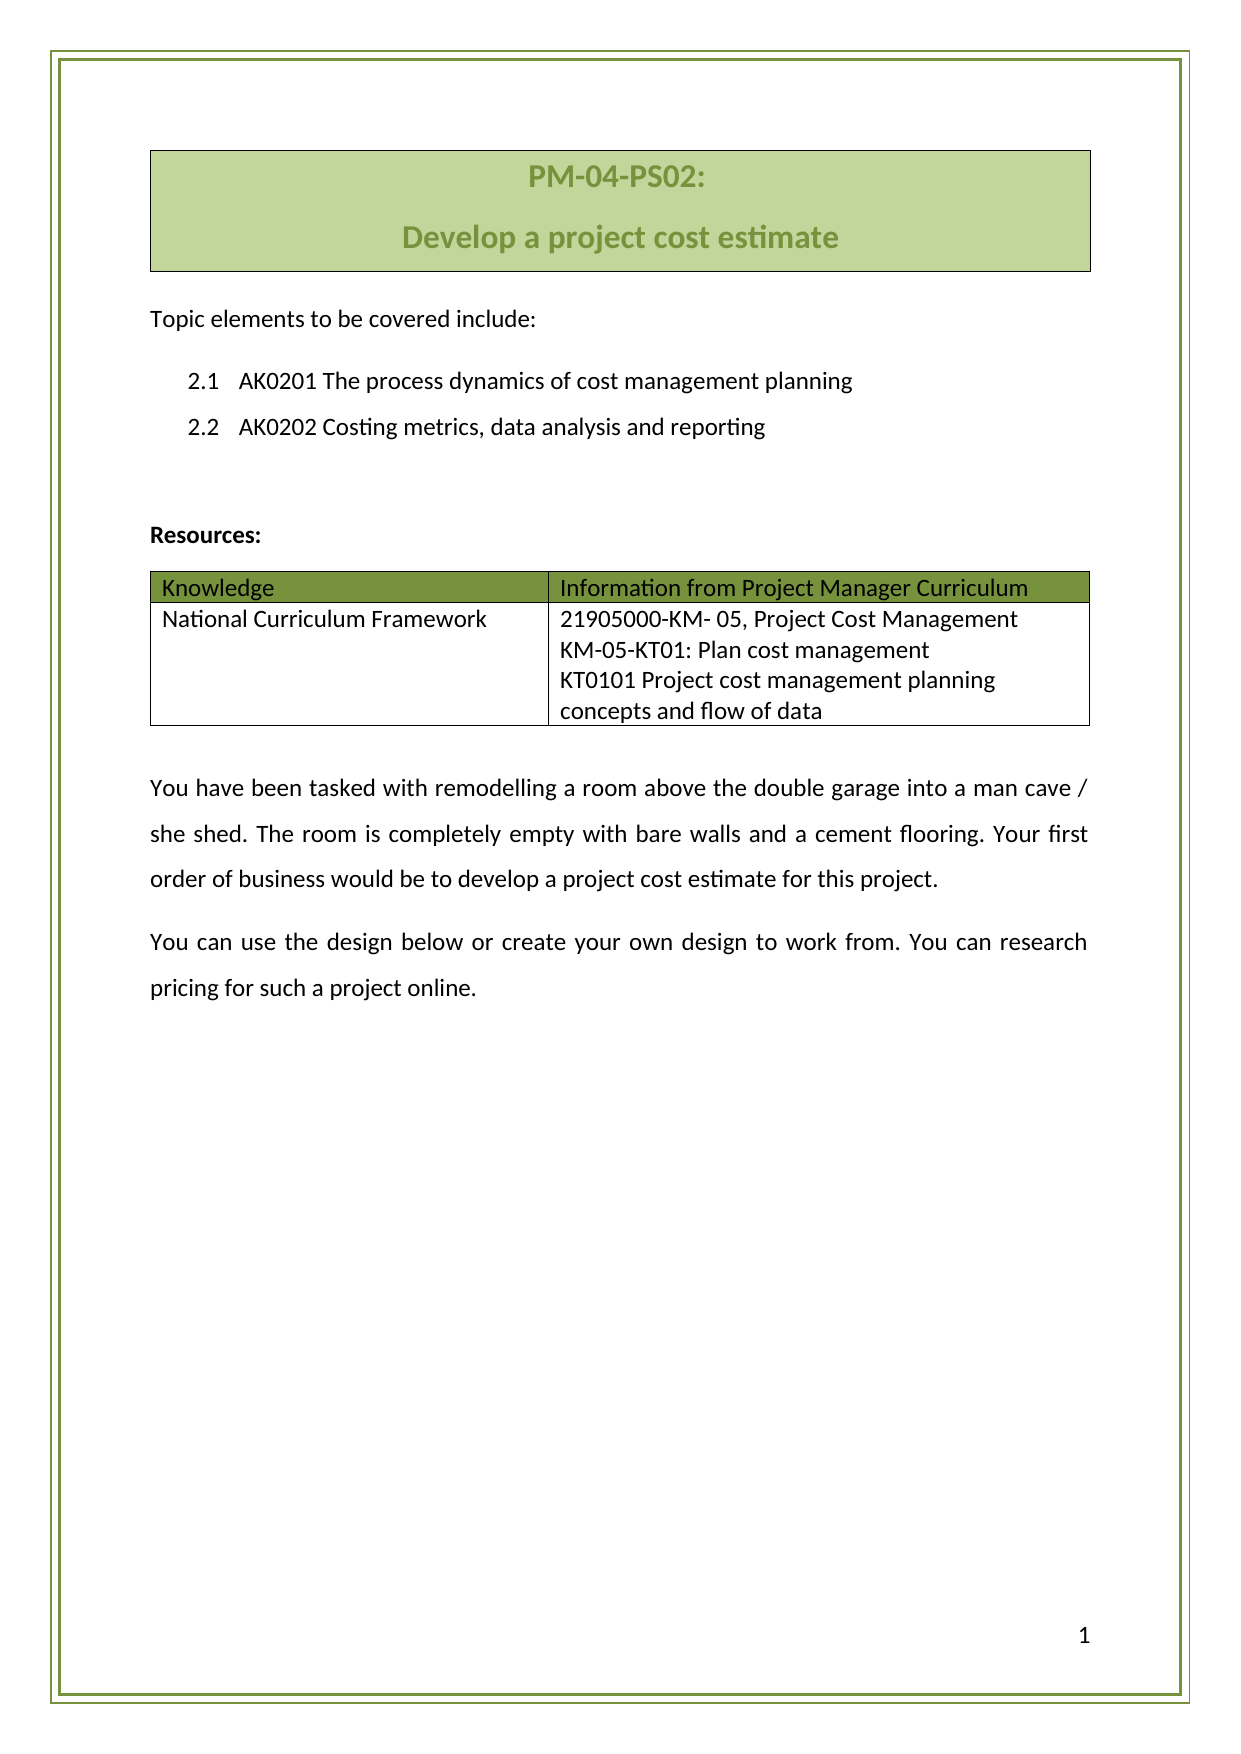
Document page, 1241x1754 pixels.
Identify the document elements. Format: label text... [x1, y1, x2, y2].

list AK0201 The process dynamics of cost management planning [187, 365, 1090, 396]
table_cell 21905000-KM- 05, Project Cost Management KM-05-KT01: Plan cost management KT0101 Project cost management planning concepts and flow of data [549, 603, 1089, 725]
table_header PM-04-PS02: Develop a project cost estimate [151, 151, 1090, 271]
text Topic elements to be covered include: [150, 303, 1090, 333]
list AK0202 Costing metrics, data analysis and reporting [187, 411, 1090, 441]
table_cell National Curriculum Framework [151, 603, 548, 725]
table_header Knowledge [151, 572, 548, 602]
text Resources: [150, 519, 1090, 549]
text You have been tasked with remodelling a room above the double garage into a man cave / she shed. The room is completely empty with bare walls and a cement flooring. Your first order of business would be to develop a project cost estimate for this project. [150, 772, 1090, 894]
text You can use the design below or create your own design to work from. You can research pricing for such a project online. [150, 926, 1090, 1002]
table_header Information from Project Manager Curriculum [549, 572, 1089, 602]
